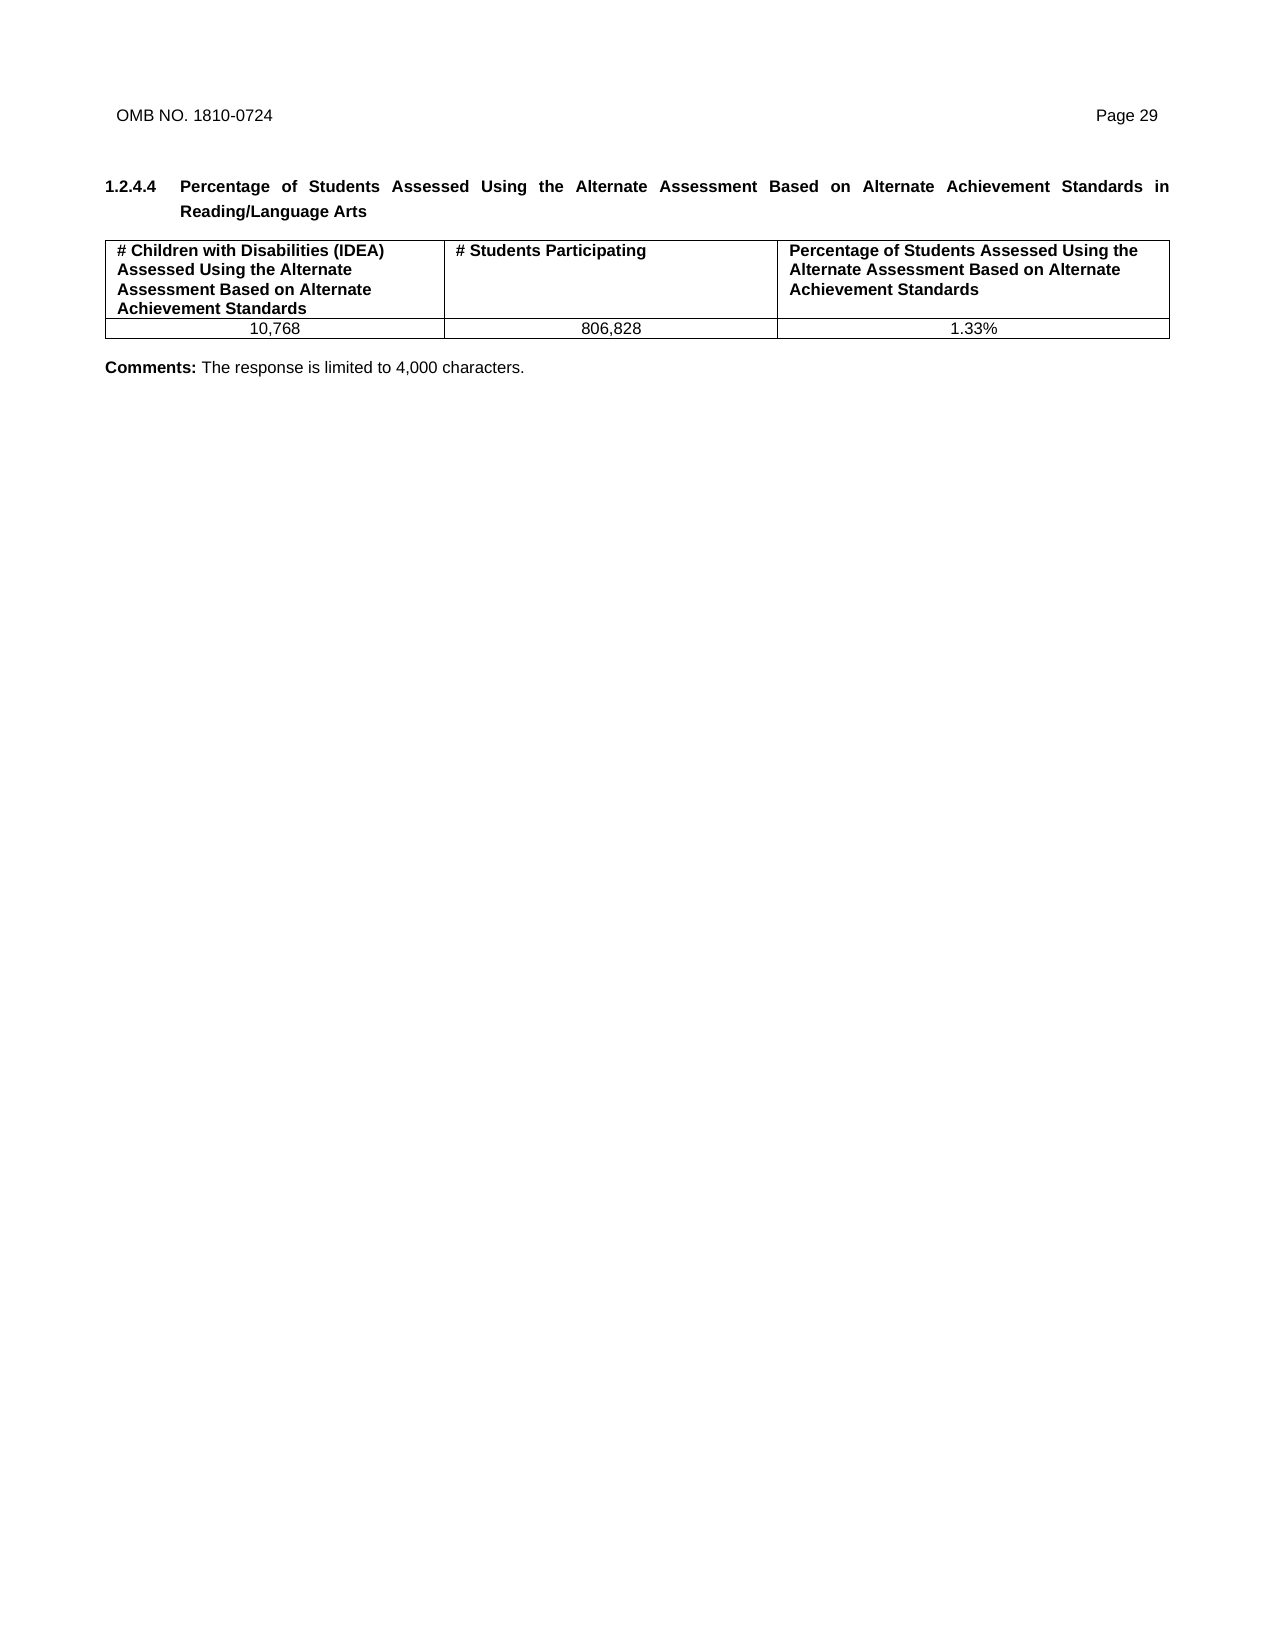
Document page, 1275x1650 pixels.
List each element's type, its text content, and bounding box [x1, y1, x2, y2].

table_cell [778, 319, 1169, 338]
text Comments: The response is limited to 4,000 characters. [105, 358, 1170, 377]
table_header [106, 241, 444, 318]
subtitle Percentage of Students Assessed Using the Alternate Assessment Based on Alternate Achievement Standards in Reading/Language Arts [105, 171, 1170, 221]
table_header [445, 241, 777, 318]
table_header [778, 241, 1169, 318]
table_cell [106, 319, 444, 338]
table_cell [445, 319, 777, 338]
